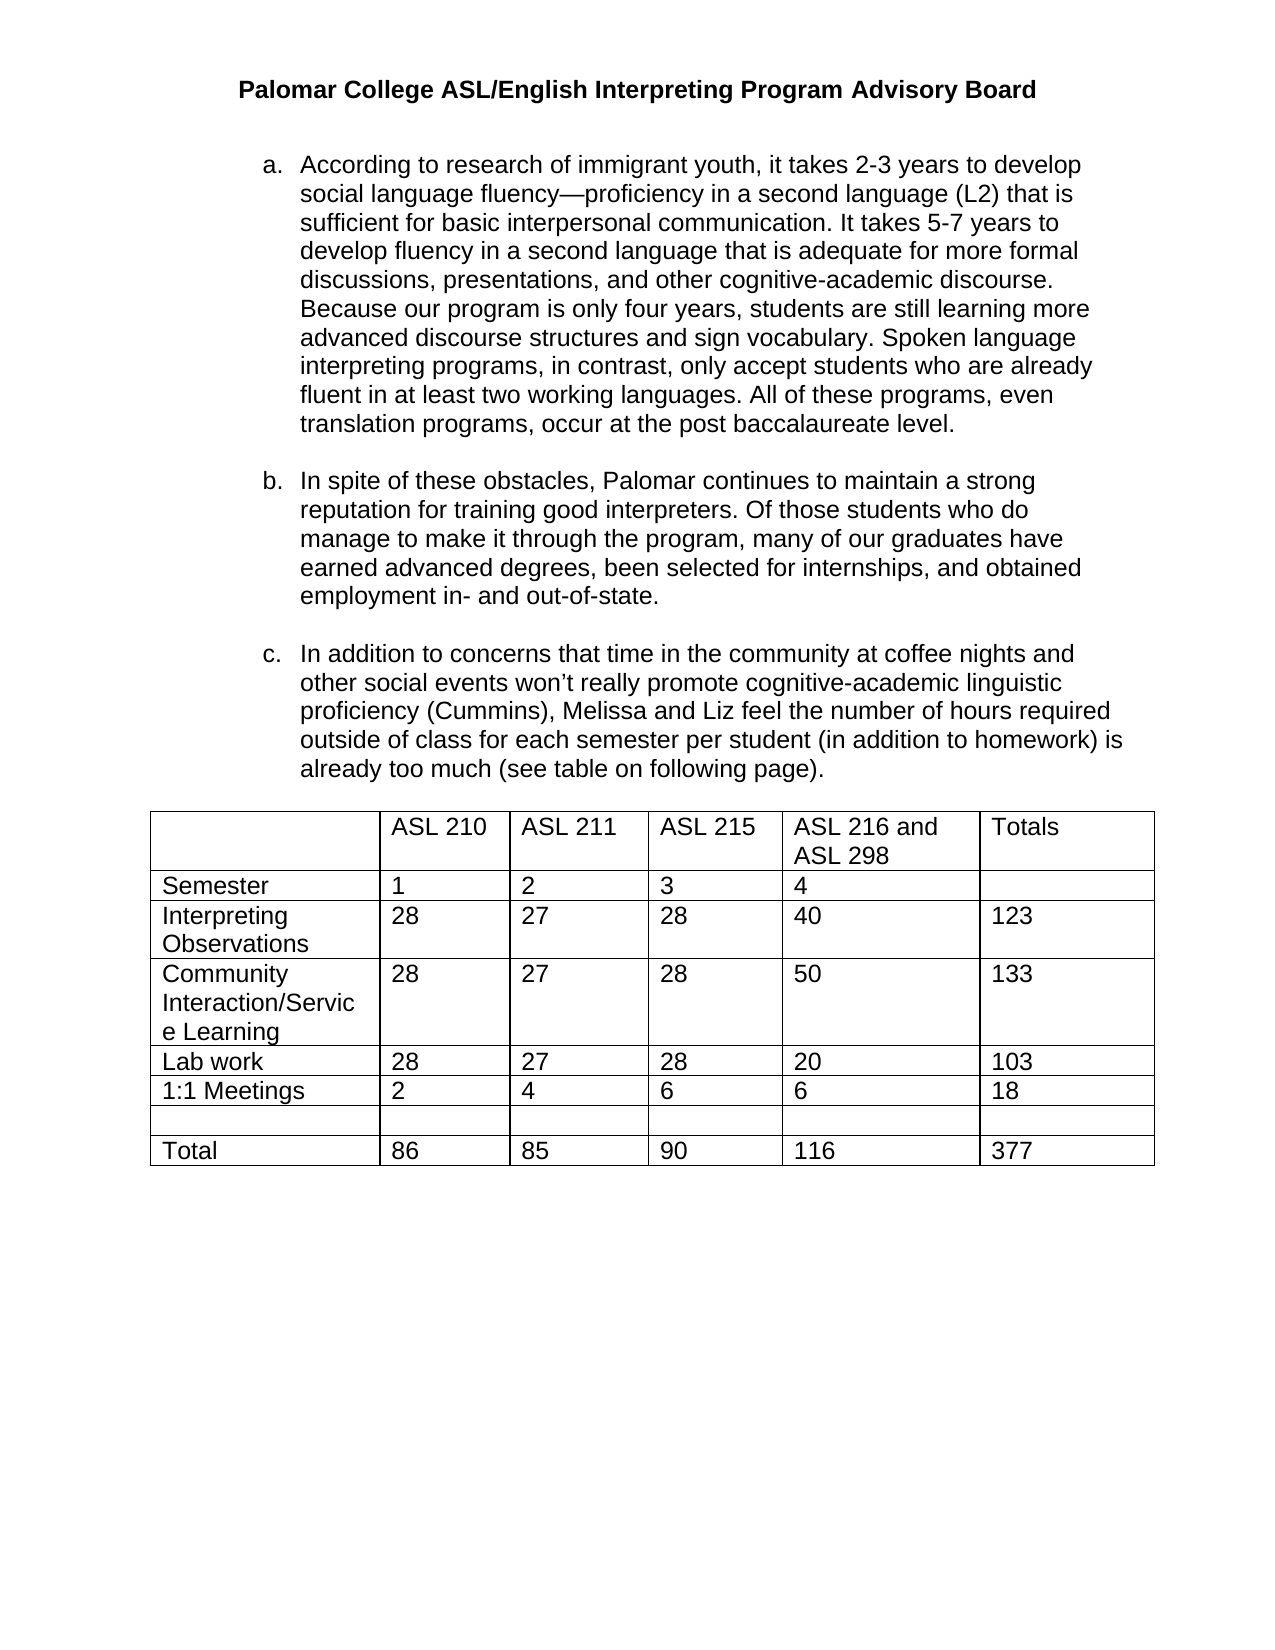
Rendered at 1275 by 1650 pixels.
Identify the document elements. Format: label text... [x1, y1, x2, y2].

table_cell [511, 1106, 648, 1135]
table_cell 18 [981, 1076, 1154, 1105]
table_cell [151, 1106, 379, 1135]
list In spite of these obstacles, Palomar continues to maintain a strong reputation for training good interpreters. Of those students who do manage to make it through the program, many of our graduates have earned advanced degrees, been selected for internships, and obtained employment in- and out-of-state. [262, 466, 1125, 610]
table_cell 377 [981, 1136, 1154, 1164]
table_cell 28 [649, 901, 782, 958]
table_cell [981, 1106, 1154, 1135]
table_cell 85 [511, 1136, 648, 1164]
table_cell [649, 1106, 782, 1135]
table_cell 4 [511, 1076, 648, 1105]
table_cell 28 [649, 959, 782, 1045]
table_cell 103 [981, 1046, 1154, 1075]
table_cell 90 [649, 1136, 782, 1164]
table_header ASL 211 [511, 812, 648, 870]
table_header ASL 216 and ASL 298 [783, 812, 979, 870]
table_cell 6 [783, 1076, 979, 1105]
table_cell 2 [511, 871, 648, 899]
table_cell [381, 1106, 509, 1135]
table_cell 116 [783, 1136, 979, 1164]
table_cell 28 [649, 1046, 782, 1075]
table_cell 2 [381, 1076, 509, 1105]
table_header ASL 210 [381, 812, 509, 870]
list In addition to concerns that time in the community at coffee nights and other social events won’t really promote cognitive-academic linguistic proficiency (Cummins), Melissa and Liz feel the number of hours required outside of class for each semester per student (in addition to homework) is already too much (see table on following page). [262, 639, 1125, 782]
table_cell 28 [381, 1046, 509, 1075]
table_cell 4 [783, 871, 979, 899]
table_cell Semester [151, 871, 379, 899]
table_cell 86 [381, 1136, 509, 1164]
table_cell Total [151, 1136, 379, 1164]
table_cell 28 [381, 959, 509, 1045]
table_cell 1 [381, 871, 509, 899]
table_cell 27 [511, 1046, 648, 1075]
table_cell 133 [981, 959, 1154, 1045]
list According to research of immigrant youth, it takes 2-3 years to develop social language fluency—proficiency in a second language (L2) that is sufficient for basic interpersonal communication. It takes 5-7 years to develop fluency in a second language that is adequate for more formal discussions, presentations, and other cognitive-academic discourse. Because our program is only four years, students are still learning more advanced discourse structures and sign vocabulary. Spoken language interpreting programs, in contrast, only accept students who are already fluent in at least two working languages. All of these programs, even translation programs, occur at the post baccalaureate level. [262, 150, 1125, 437]
table_cell [981, 871, 1154, 899]
table_header Totals [981, 812, 1154, 870]
table_cell 50 [783, 959, 979, 1045]
table_cell Interpreting Observations [151, 901, 379, 958]
table_cell 20 [783, 1046, 979, 1075]
table_cell [783, 1106, 979, 1135]
table_cell 3 [649, 871, 782, 899]
table_cell Lab work [151, 1046, 379, 1075]
table_cell 123 [981, 901, 1154, 958]
table_cell 6 [649, 1076, 782, 1105]
table_cell 40 [783, 901, 979, 958]
table_cell 1:1 Meetings [151, 1076, 379, 1105]
table_header ASL 215 [649, 812, 782, 870]
table_cell 27 [511, 901, 648, 958]
table_cell 28 [381, 901, 509, 958]
table_header [151, 812, 379, 870]
table_cell 27 [511, 959, 648, 1045]
table_cell Community Interaction/Service Learning [151, 959, 379, 1045]
